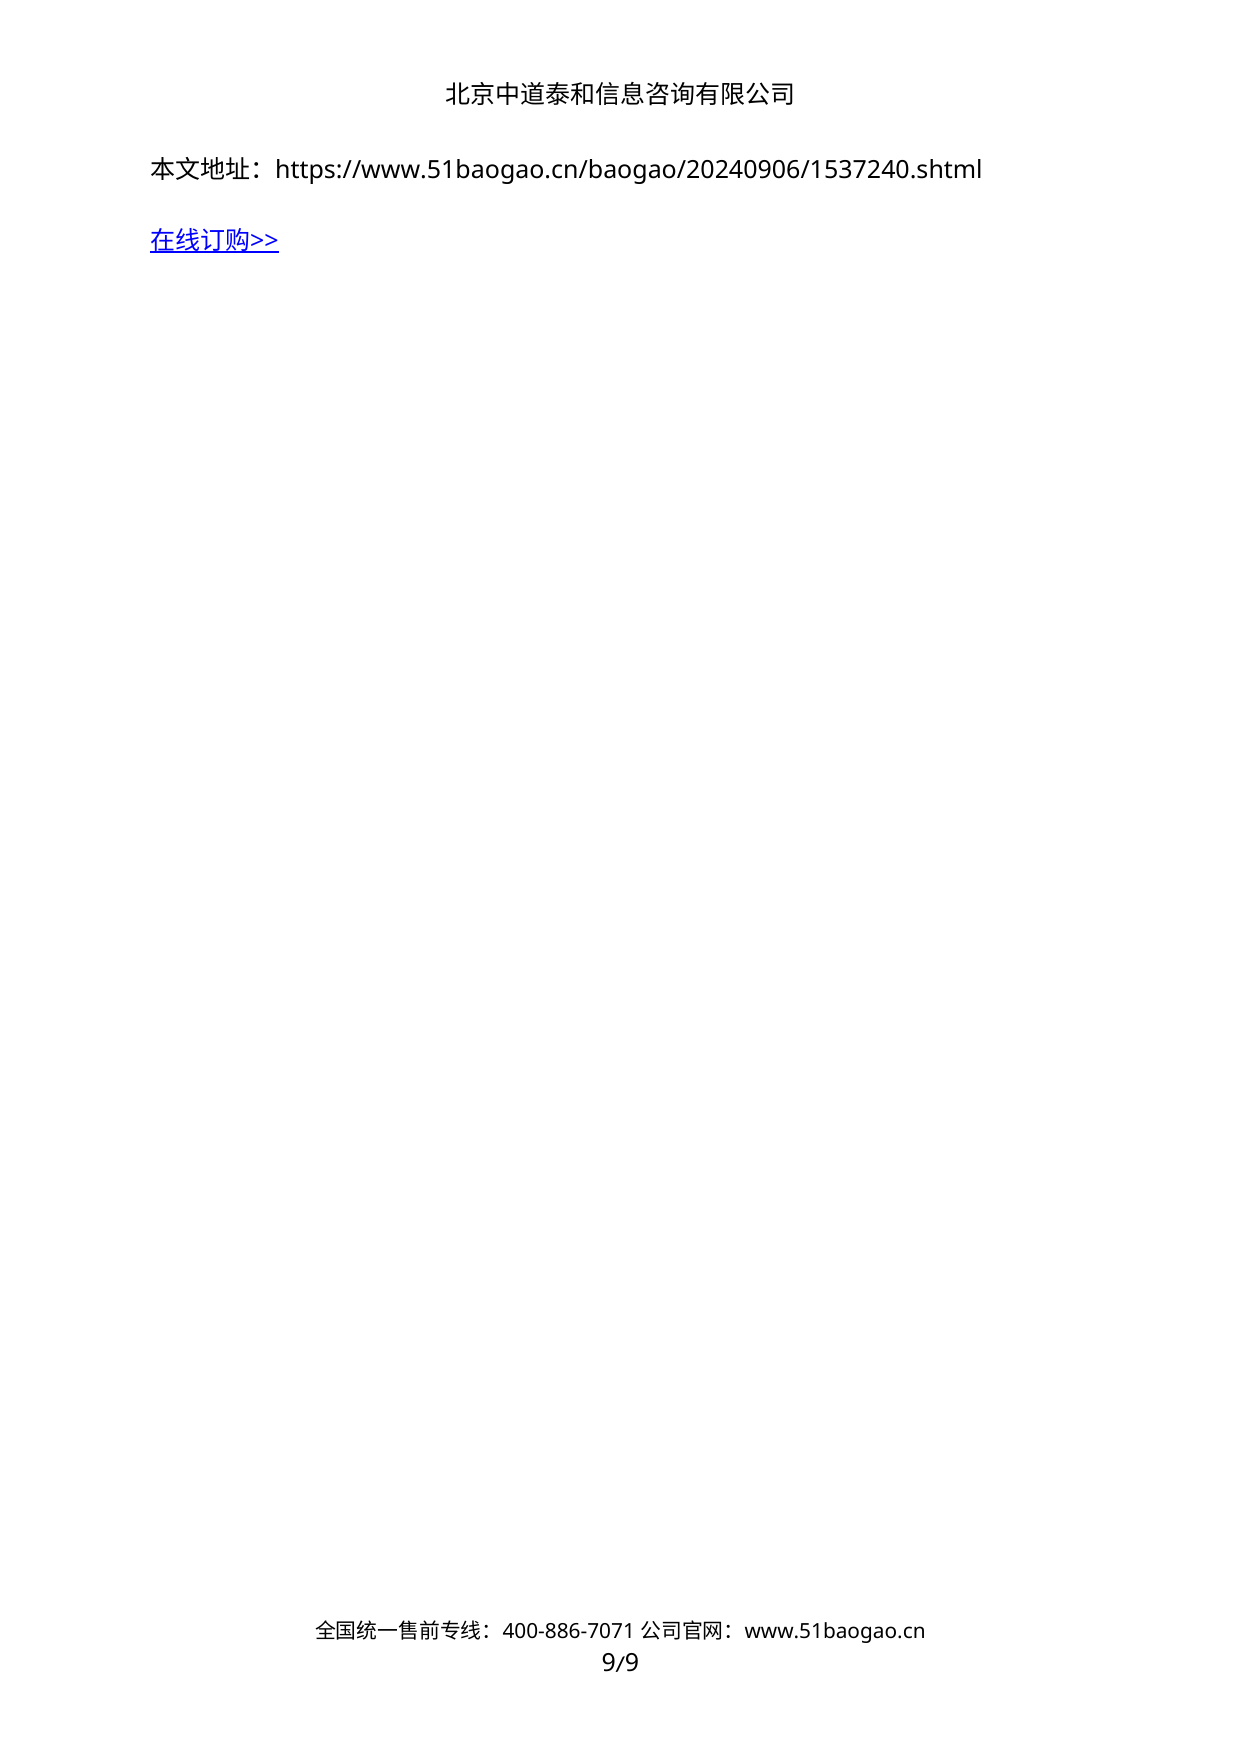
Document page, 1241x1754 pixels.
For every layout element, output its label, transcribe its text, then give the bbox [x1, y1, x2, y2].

text 在线订购>> [150, 186, 1090, 257]
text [150, 150, 1090, 186]
